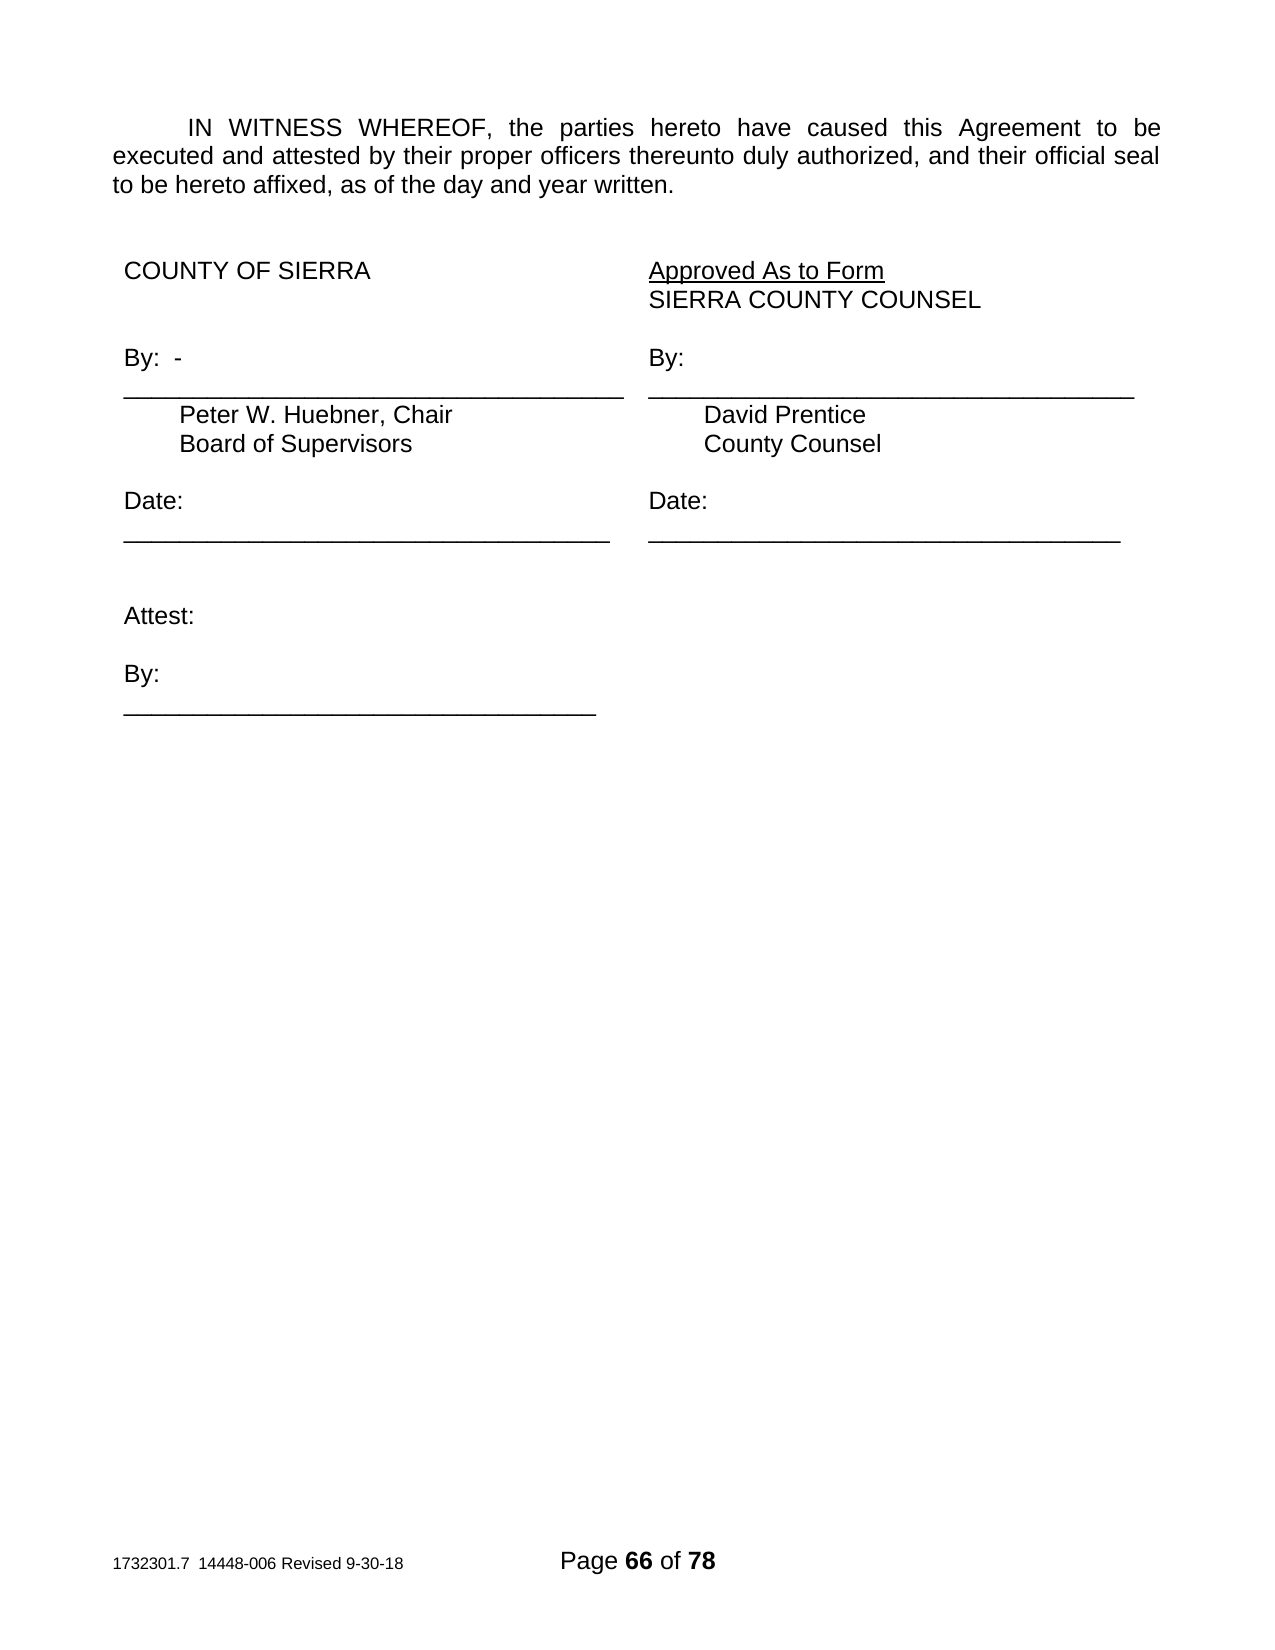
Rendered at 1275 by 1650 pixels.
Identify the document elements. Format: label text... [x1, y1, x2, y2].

text IN WITNESS WHEREOF, the parties hereto have caused this Agreement to be executed and attested by their proper officers thereunto duly authorized, and their official seal to be hereto affixed, as of the day and year written. [112, 112, 1162, 199]
table_header Approved As to Form SIERRA COUNTY COUNSEL By: ___________________________________ David Prentice County Counsel Date: __________________________________ [637, 256, 1161, 802]
table_header COUNTY OF SIERRA By: ____________________________________ Peter W. Huebner, Chair Board of Supervisors Date: ___________________________________ Attest: By: __________________________________ [113, 256, 637, 802]
